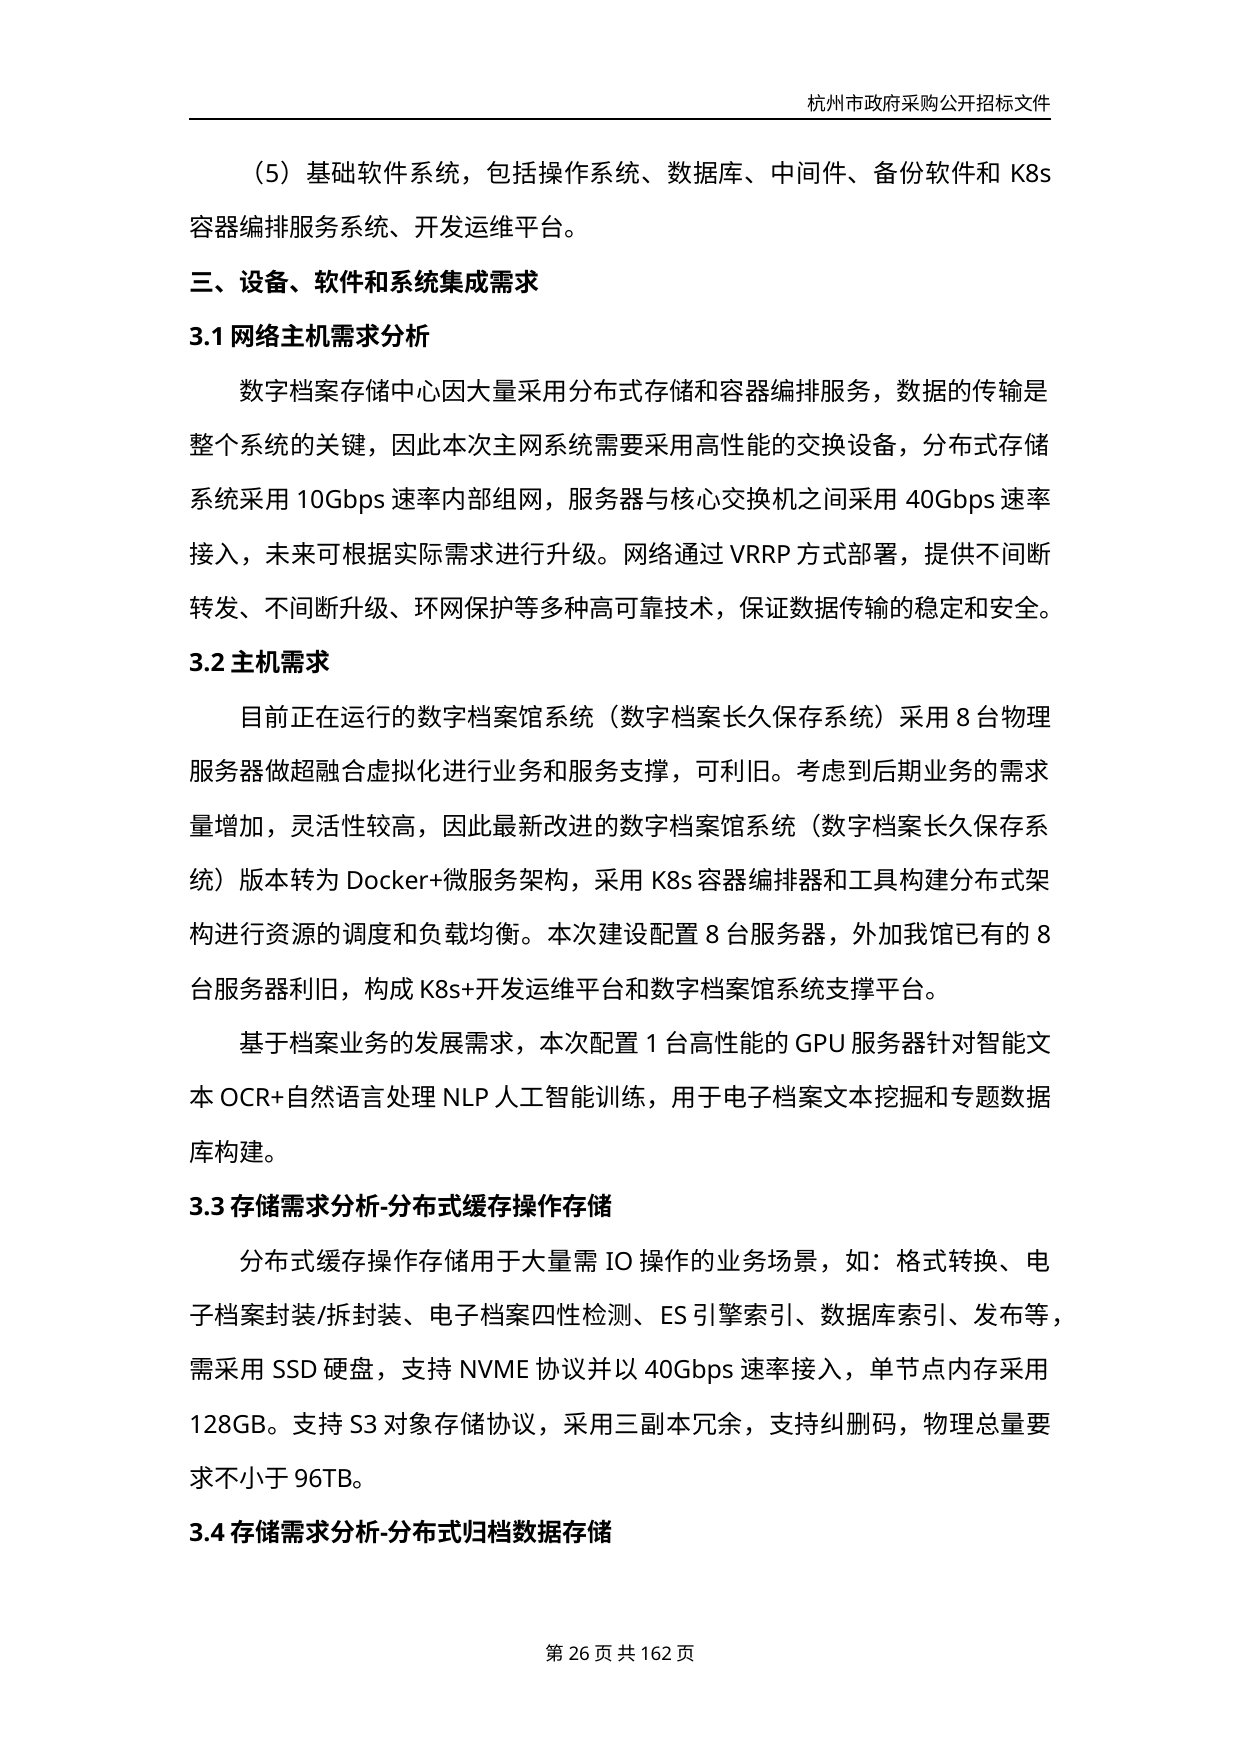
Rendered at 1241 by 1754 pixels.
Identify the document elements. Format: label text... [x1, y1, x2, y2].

text 数字档案存储中心因大量采用分布式存储和容器编排服务，数据的传输是整个系统的关键，因此本次主网系统需要采用高性能的交换设备，分布式存储系统采用10Gbps速率内部组网，服务器与核心交换机之间采用40Gbps速率接入，未来可根据实际需求进行升级。网络通过VRRP方式部署，提供不间断转发、不间断升级、环网保护等多种高可靠技术，保证数据传输的稳定和安全。 [189, 371, 1051, 625]
text 3.3存储需求分析-分布式缓存操作存储 [189, 1187, 1051, 1223]
text 基于档案业务的发展需求，本次配置1台高性能的GPU服务器针对智能文本OCR+自然语言处理NLP人工智能训练，用于电子档案文本挖掘和专题数据库构建。 [189, 1023, 1051, 1168]
text （5）基础软件系统，包括操作系统、数据库、中间件、备份软件和K8s容器编排服务系统、开发运维平台。 [189, 153, 1051, 244]
text 3.4存储需求分析-分布式归档数据存储 [189, 1513, 1051, 1549]
text 三、设备、软件和系统集成需求 [189, 262, 1051, 298]
text 3.1网络主机需求分析 [189, 317, 1051, 353]
text 分布式缓存操作存储用于大量需IO操作的业务场景，如：格式转换、电子档案封装/拆封装、电子档案四性检测、ES引擎索引、数据库索引、发布等，需采用SSD硬盘，支持NVME协议并以40Gbps速率接入，单节点内存采用128GB。支持S3对象存储协议，采用三副本冗余，支持纠删码，物理总量要求不小于96TB。 [189, 1241, 1051, 1495]
text 目前正在运行的数字档案馆系统（数字档案长久保存系统）采用8台物理服务器做超融合虚拟化进行业务和服务支撑，可利旧。考虑到后期业务的需求量增加，灵活性较高，因此最新改进的数字档案馆系统（数字档案长久保存系统）版本转为Docker+微服务架构，采用K8s容器编排器和工具构建分布式架构进行资源的调度和负载均衡。本次建设配置8台服务器，外加我馆已有的8台服务器利旧，构成K8s+开发运维平台和数字档案馆系统支撑平台。 [189, 697, 1051, 1005]
text 3.2主机需求 [189, 643, 1051, 679]
